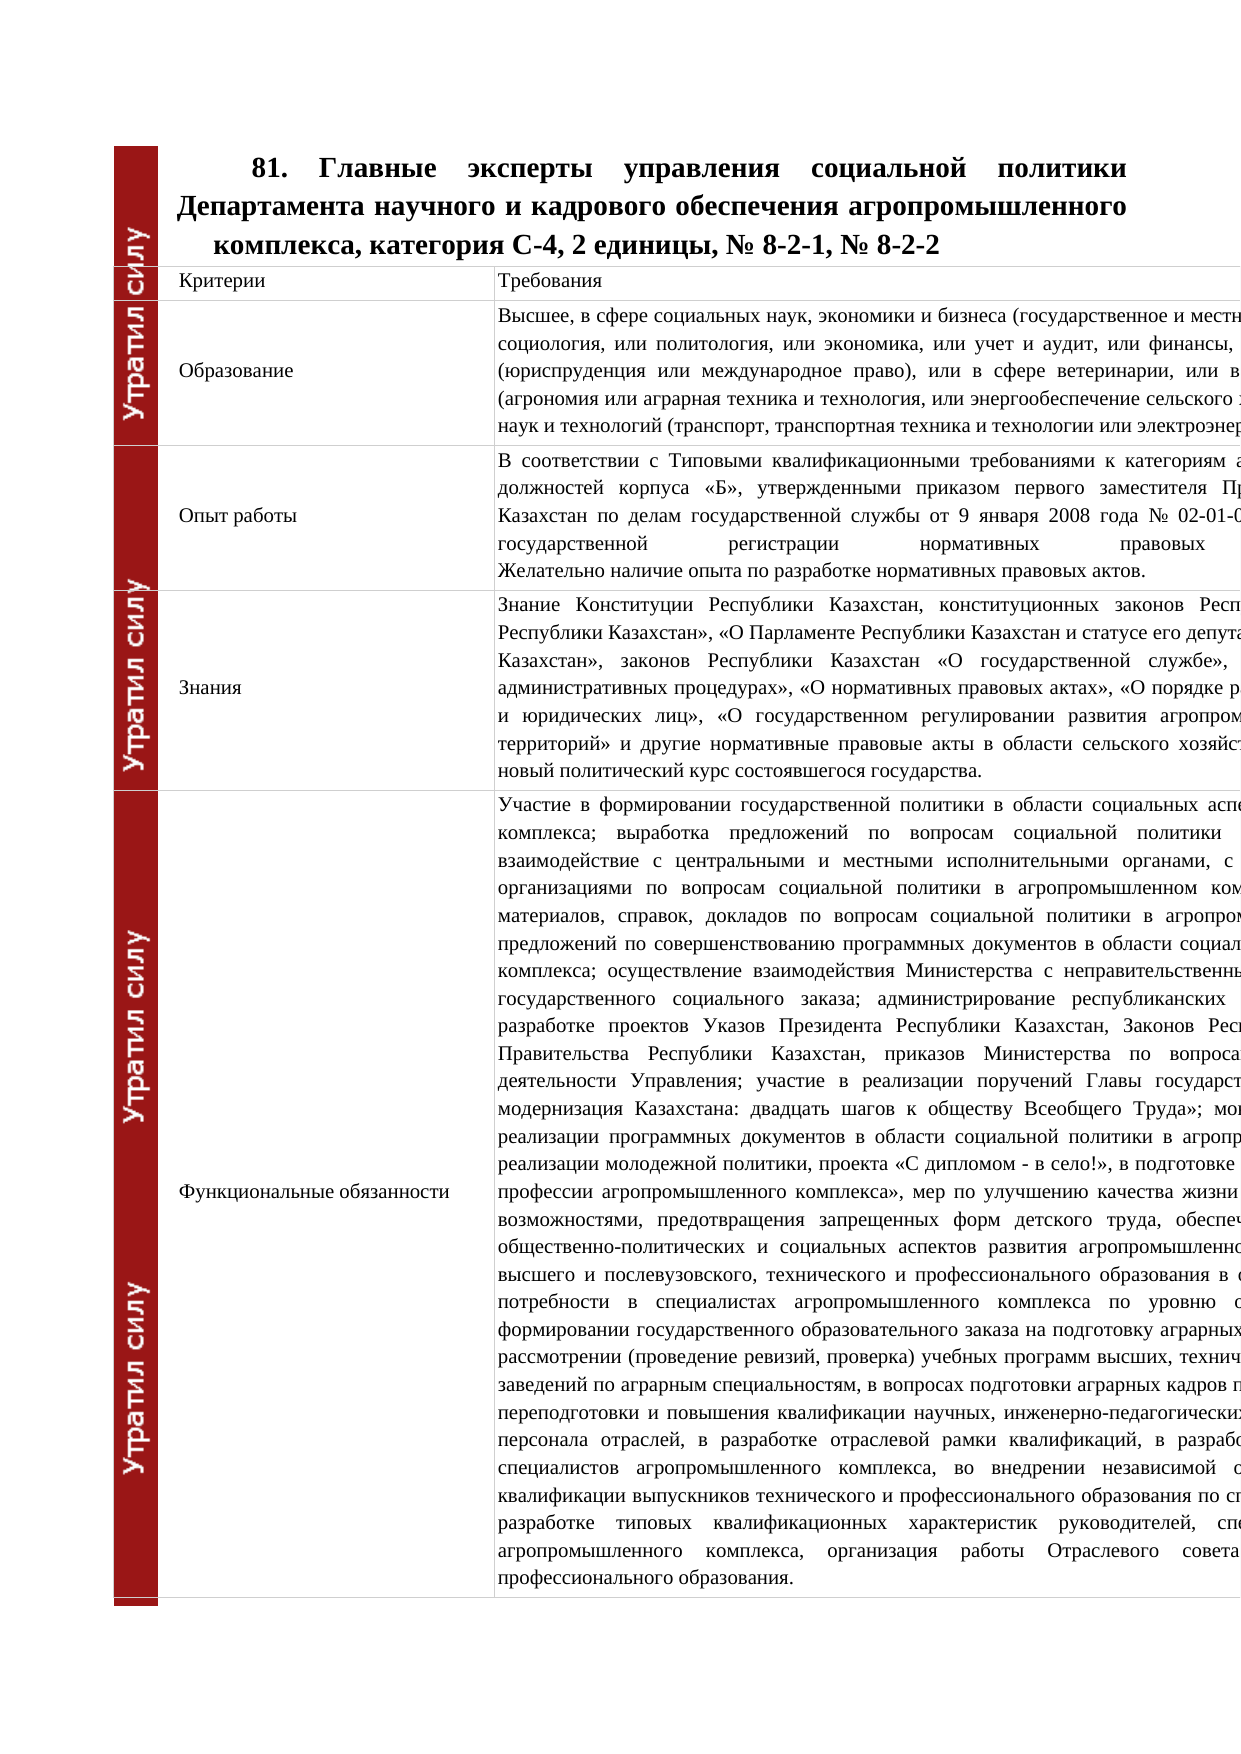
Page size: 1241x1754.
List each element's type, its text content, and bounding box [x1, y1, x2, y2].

picture [114, 261, 158, 266]
table_cell Участие в формировании государственной политики в области социальных аспектов развития агропромышленного комплекса; выработка предложений по вопросам социальной политики в агропромышленном комплексе; взаимодействие с центральными и местными исполнительными органами, с неправительственными и другими организациями по вопросам социальной политики в агропромышленном комплексе; подготовка аналитических материалов, справок, докладов по вопросам социальной политики в агропромышленном комплексе; подготовка предложений по совершенствованию программных документов в области социальной политики агропромышленного комплекса; осуществление взаимодействия Министерства с неправительственными организациями; осуществление государственного социального заказа; администрирование республиканских бюджетных программ; участие в разработке проектов Указов Президента Республики Казахстан, Законов Республики Казахстан, постановлений Правительства Республики Казахстан, приказов Министерства по вопросам, относящимся к направлениям деятельности Управления; участие в реализации поручений Главы государства, данных в статье «Социальная модернизация Казахстана: двадцать шагов к обществу Всеобщего Труда»; мониторинг и осуществление анализа реализации программных документов в области социальной политики в агропромышленном комплексе; участие в реализации молодежной политики, проекта «С дипломом - в село!», в подготовке и проведении конкурса «Лучший по профессии агропромышленного комплекса», мер по улучшению качества жизни инвалидов и лиц с ограниченными возможностями, предотвращения запрещенных форм детского труда, обеспечения гендерного равенства, иных общественно-политических и социальных аспектов развития агропромышленного комплекса; участие в развитии высшего и послевузовского, технического и профессионального образования в определении текущей и прогнозной потребности в специалистах агропромышленного комплекса по уровню образования и специальностям, в формировании государственного образовательного заказа на подготовку аграрных кадров в разрезе специальностей, в рассмотрении (проведение ревизий, проверка) учебных программ высших, технических и профессиональных учебных заведений по аграрным специальностям, в вопросах подготовки аграрных кадров по программе «Болашак», в вопросах переподготовки и повышения квалификации научных, инженерно-педагогических кадров и инженерно-технического персонала отраслей, в разработке отраслевой рамки квалификаций, в разработке профессиональных стандартов специалистов агропромышленного комплекса, во внедрении независимой отраслевой системы сертификации квалификации выпускников технического и профессионального образования по специальностям аграрного профиля, в разработке типовых квалификационных характеристик руководителей, специалистов и рабочих в сфере агропромышленного комплекса, организация работы Отраслевого совета по развитию технического и профессионального образования. [495, 791, 1240, 1597]
table_cell Образование [114, 301, 494, 445]
table_cell Высшее, в сфере социальных наук, экономики и бизнеса (государственное и местное управление или менеджмент, или социология, или политология, или экономика, или учет и аудит, или финансы, или маркетинг), или в сфере права (юриспруденция или международное право), или в сфере ветеринарии, или в сфере сельскохозяйственных наук (агрономия или аграрная техника и технология, или энергообеспечение сельского хозяйства), или в сфере технических наук и технологий (транспорт, транспортная техника и технологии или электроэнергетика). [495, 301, 1240, 445]
table_cell Опыт работы [114, 446, 494, 589]
table_cell Знания [114, 591, 494, 789]
picture [114, 146, 158, 150]
table_header Критерии [114, 267, 494, 300]
table_cell Функциональные обязанности [114, 791, 494, 1597]
text 81. Главные эксперты управления социальной политики Департамента научного и кадрового обеспечения агропромышленного комплекса, категория С-4, 2 единицы, № 8-2-1, № 8-2-2 [112, 150, 1128, 261]
table_header Требования [495, 267, 1240, 300]
table_cell В соответствии с Типовыми квалификационными требованиями к категориям административных государственных должностей корпуса «Б», утвержденными приказом первого заместителя Председателя Агентства Республики Казахстан по делам государственной службы от 9 января 2008 года № 02-01-02/5 (зарегистрированный в Реестре государственной регистрации нормативных правовых актов № 5084). Желательно наличие опыта по разработке нормативных правовых актов. [495, 446, 1240, 589]
table_cell Знание Конституции Республики Казахстан, конституционных законов Республики Казахстан «О Президенте Республики Казахстан», «О Парламенте Республики Казахстан и статусе его депутатов», «О Правительстве Республики Казахстан», законов Республики Казахстан «О государственной службе», «О борьбе с коррупцией», «Об административных процедурах», «О нормативных правовых актах», «О порядке рассмотрения обращений физических и юридических лиц», «О государственном регулировании развития агропромышленного комплекса и сельских территорий» и другие нормативные правовые акты в области сельского хозяйства, Стратегии «Казахстан – 2050»: новый политический курс состоявшегося государства. [495, 591, 1240, 789]
picture [114, 1598, 158, 1606]
